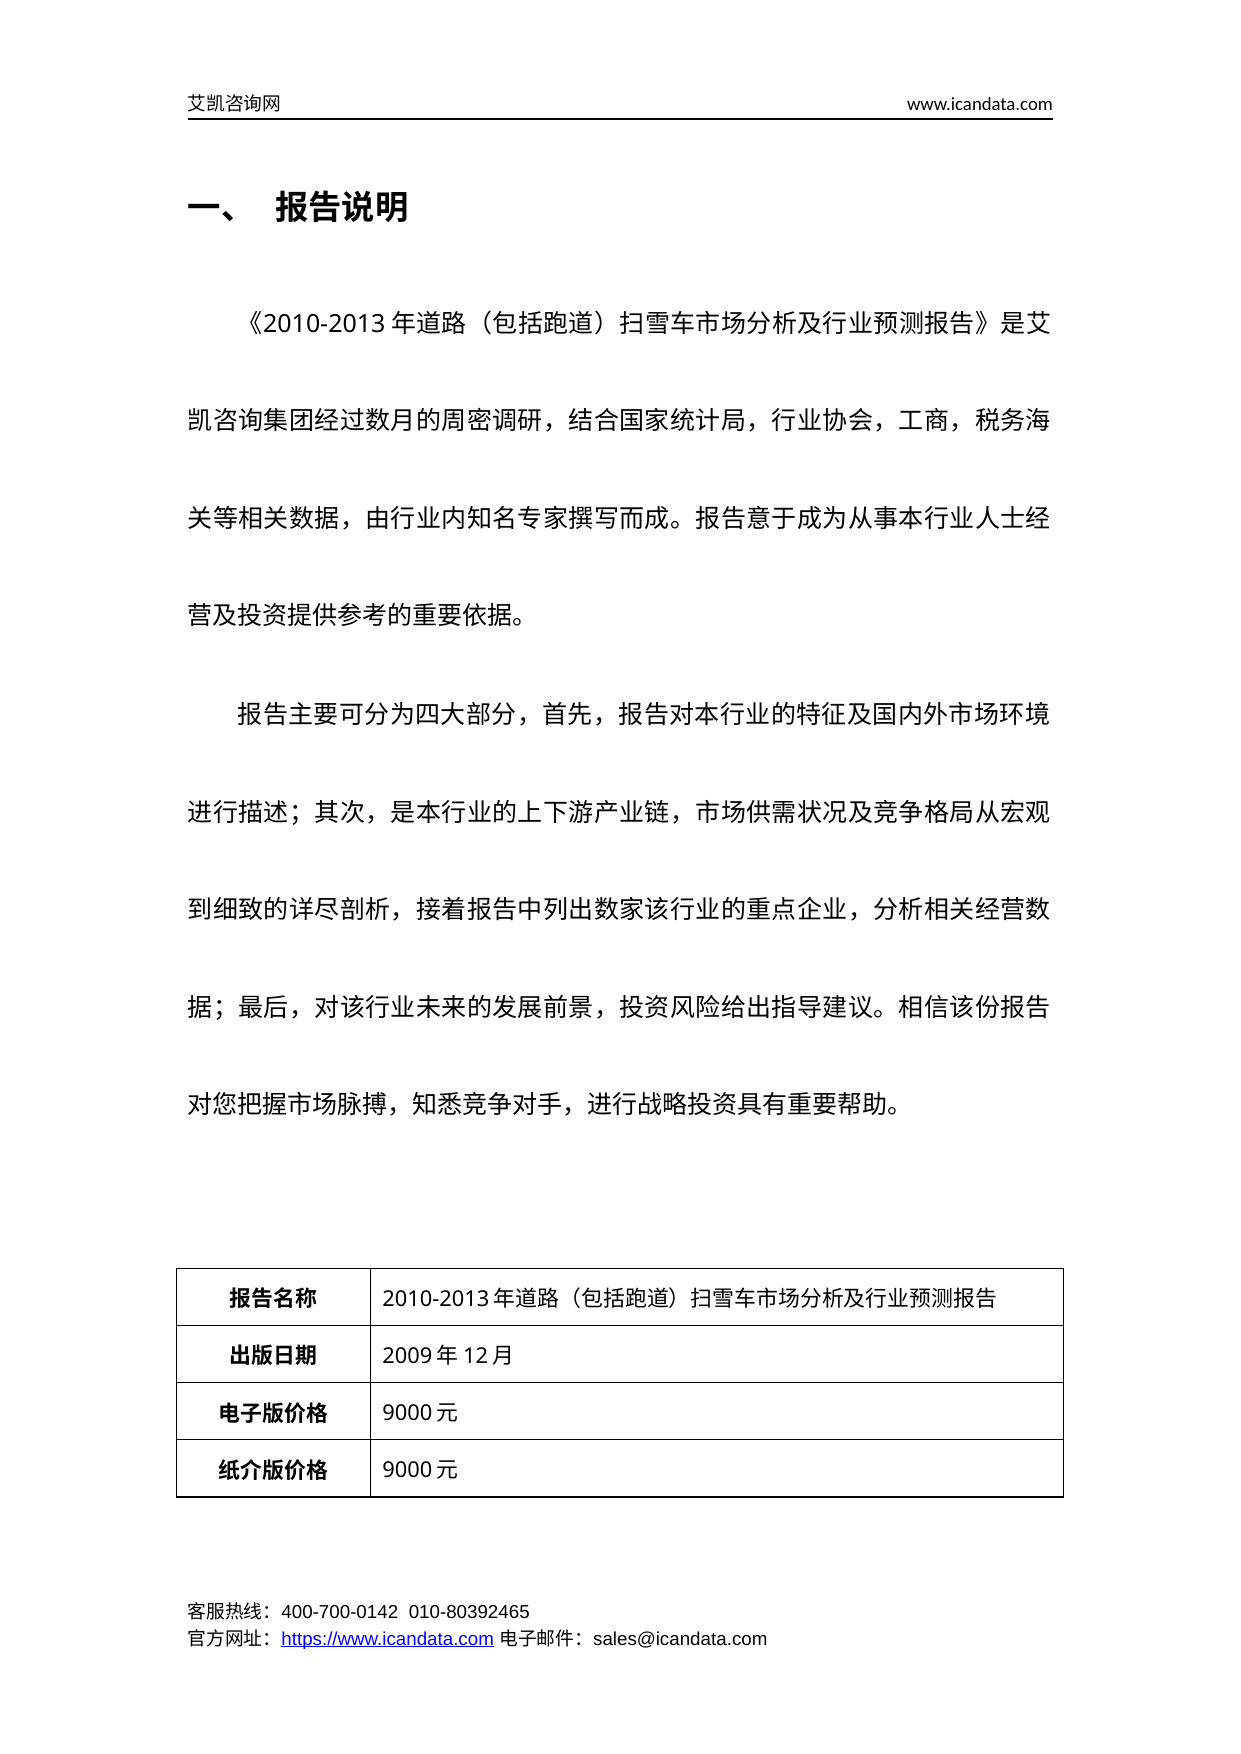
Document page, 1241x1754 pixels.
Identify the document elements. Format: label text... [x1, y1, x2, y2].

text 《2010-2013年道路（包括跑道）扫雪车市场分析及行业预测报告》是艾凯咨询集团经过数月的周密调研，结合国家统计局，行业协会，工商，税务海关等相关数据，由行业内知名专家撰写而成。报告意于成为从事本行业人士经营及投资提供参考的重要依据。 [187, 289, 1053, 646]
table_cell 9000元 [371, 1383, 1063, 1439]
text 报告主要可分为四大部分，首先，报告对本行业的特征及国内外市场环境进行描述；其次，是本行业的上下游产业链，市场供需状况及竞争格局从宏观到细致的详尽剖析，接着报告中列出数家该行业的重点企业，分析相关经营数据；最后，对该行业未来的发展前景，投资风险给出指导建议。相信该份报告对您把握市场脉搏，知悉竞争对手，进行战略投资具有重要帮助。 [187, 681, 1053, 1136]
table_cell 电子版价格 [177, 1383, 370, 1439]
table_cell 2009年12月 [371, 1326, 1063, 1382]
table_cell 9000元 [371, 1440, 1063, 1496]
table_header 2010-2013年道路（包括跑道）扫雪车市场分析及行业预测报告 [371, 1269, 1063, 1325]
table_cell 出版日期 [177, 1326, 370, 1382]
table_cell 纸介版价格 [177, 1440, 370, 1496]
table_header 报告名称 [177, 1269, 370, 1325]
subtitle 报告说明 [187, 172, 1053, 237]
